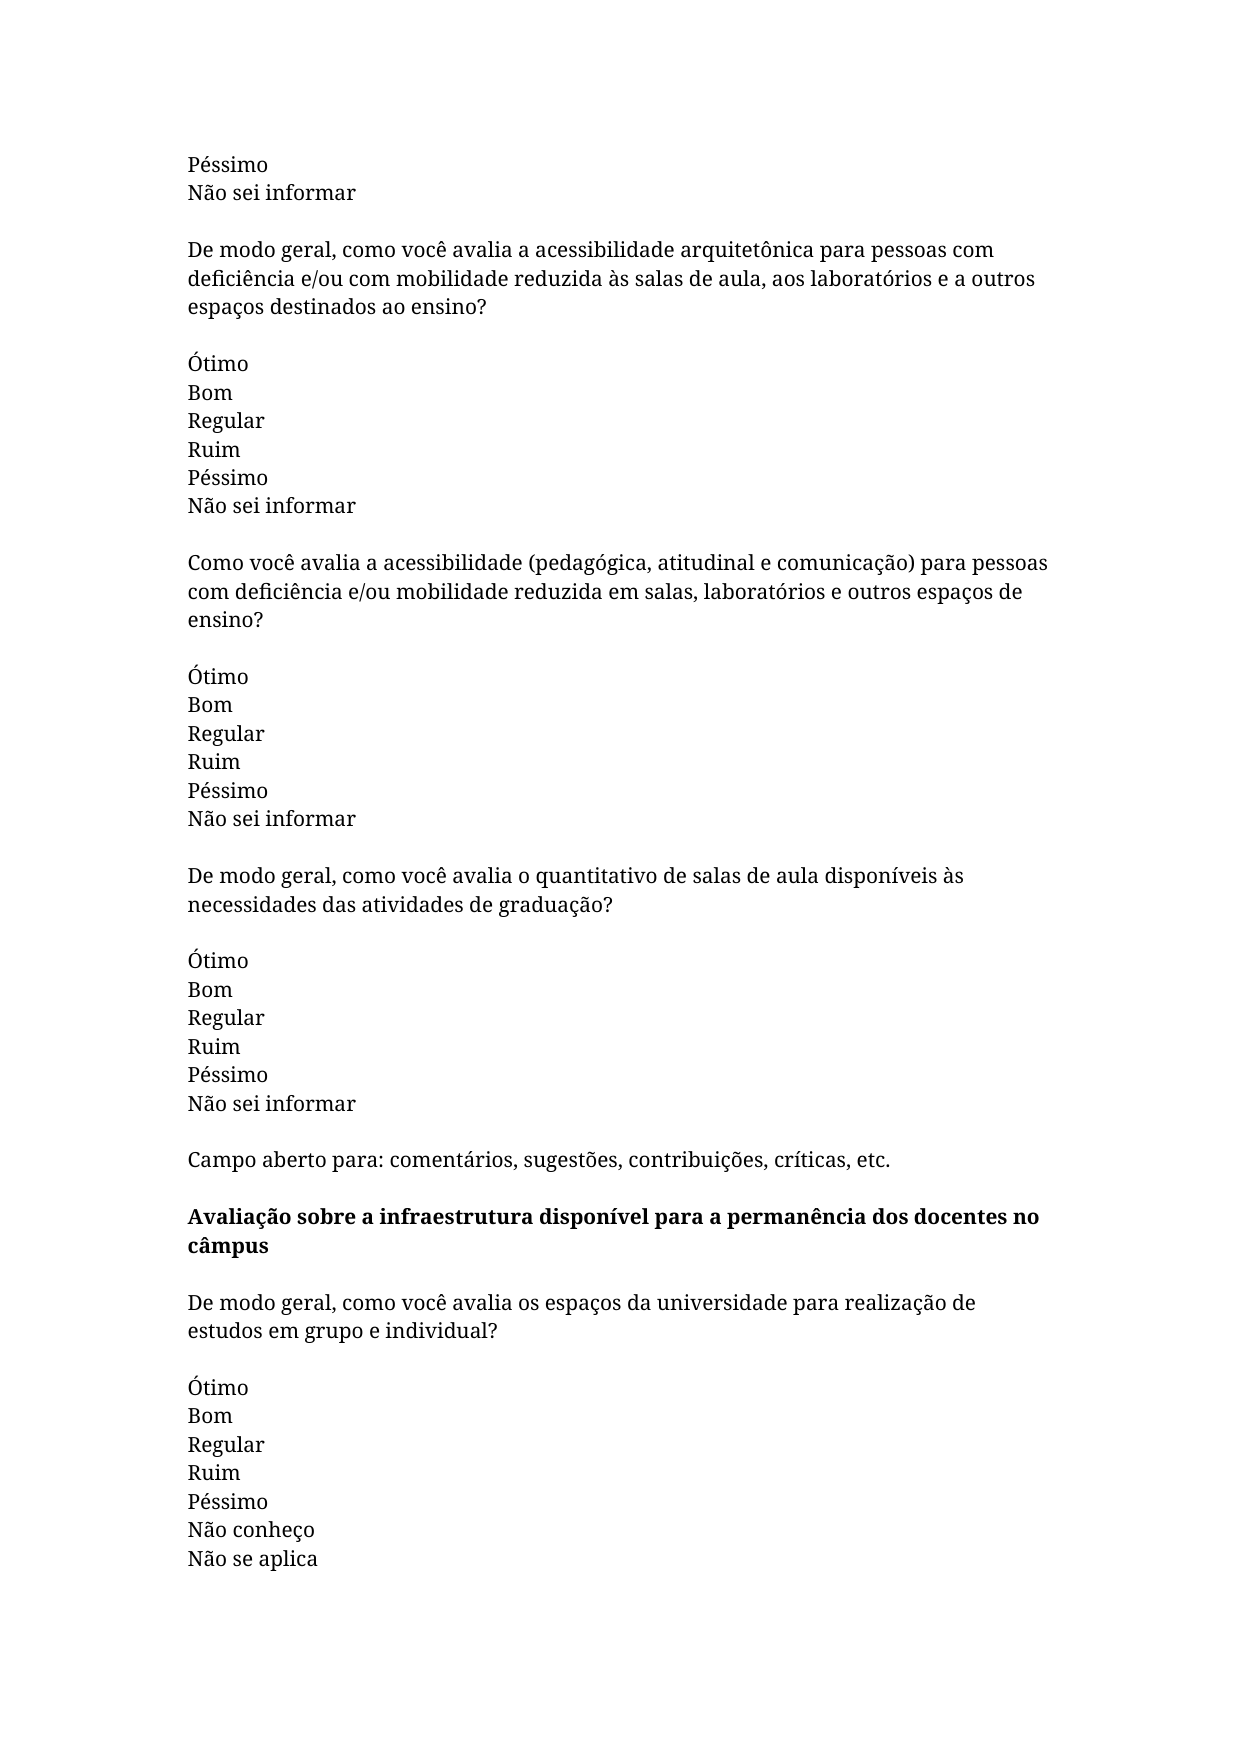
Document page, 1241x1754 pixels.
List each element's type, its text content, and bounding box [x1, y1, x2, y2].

text Não conheço [187, 1515, 1053, 1544]
text De modo geral, como você avalia os espaços da universidade para realização de estudos em grupo e individual? [187, 1288, 1053, 1345]
text Campo aberto para: comentários, sugestões, contribuições, críticas, etc. [187, 1146, 1053, 1174]
text Avaliação sobre a infraestrutura disponível para a permanência dos docentes no câmpus [187, 1202, 1053, 1259]
text Ótimo [187, 1373, 1053, 1402]
text Regular [187, 1003, 1053, 1032]
text Não sei informar [187, 1089, 1053, 1117]
text Ruim [187, 1458, 1053, 1487]
text Péssimo [187, 1487, 1053, 1515]
text Não sei informar [187, 804, 1053, 833]
text Bom [187, 378, 1053, 406]
text Não sei informar [187, 492, 1053, 520]
text Regular [187, 1430, 1053, 1458]
text Bom [187, 975, 1053, 1003]
text Péssimo [187, 1060, 1053, 1089]
text Ruim [187, 1032, 1053, 1060]
text Ótimo [187, 662, 1053, 691]
text Péssimo [187, 776, 1053, 804]
text Ruim [187, 435, 1053, 463]
text Ótimo [187, 349, 1053, 378]
text Como você avalia a acessibilidade (pedagógica, atitudinal e comunicação) para pessoas com deficiência e/ou mobilidade reduzida em salas, laboratórios e outros espaços de ensino? [187, 548, 1053, 634]
text Não se aplica [187, 1544, 1053, 1572]
text Ruim [187, 747, 1053, 776]
text Ótimo [187, 947, 1053, 975]
text Péssimo [187, 150, 1053, 178]
text Não sei informar [187, 178, 1053, 207]
text Regular [187, 719, 1053, 747]
text Bom [187, 1402, 1053, 1430]
text De modo geral, como você avalia a acessibilidade arquitetônica para pessoas com deficiência e/ou com mobilidade reduzida às salas de aula, aos laboratórios e a outros espaços destinados ao ensino? [187, 235, 1053, 321]
text Bom [187, 691, 1053, 719]
text De modo geral, como você avalia o quantitativo de salas de aula disponíveis às necessidades das atividades de graduação? [187, 861, 1053, 918]
text Regular [187, 406, 1053, 435]
text Péssimo [187, 463, 1053, 492]
